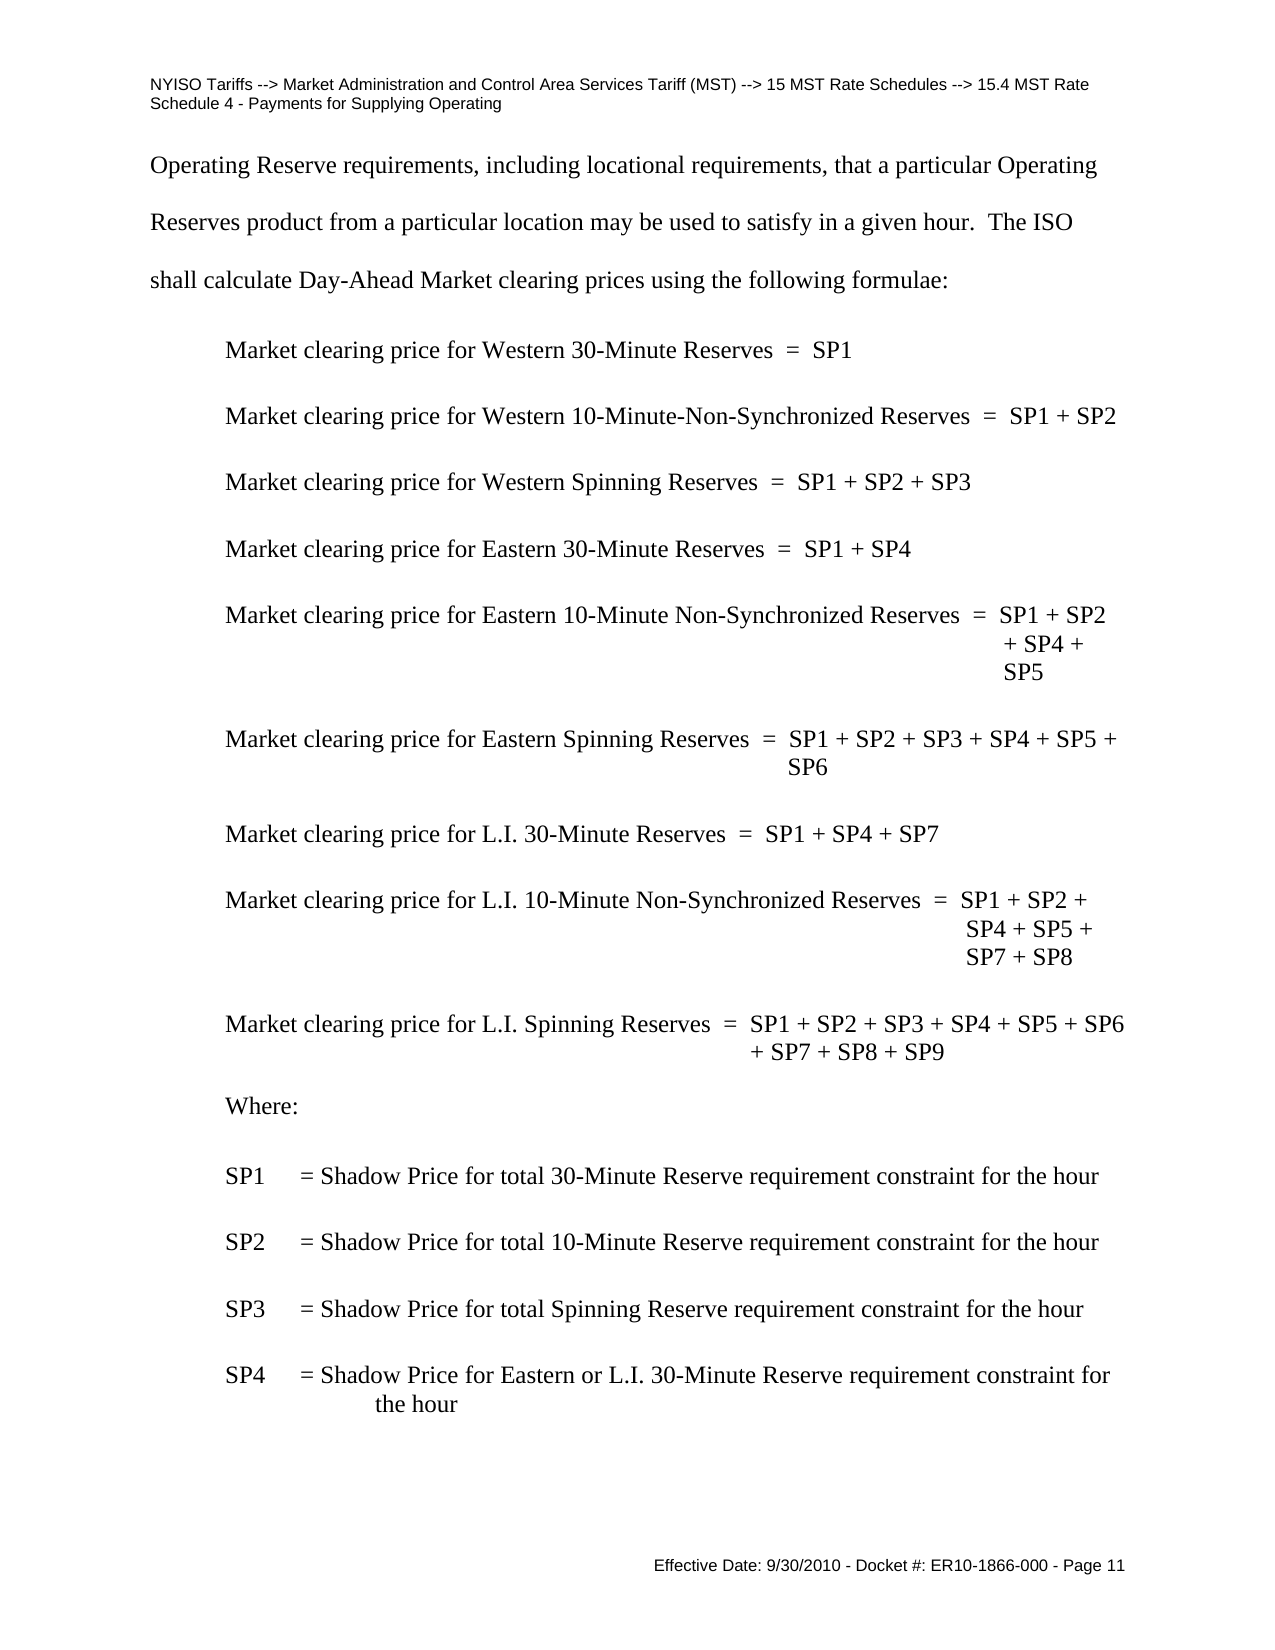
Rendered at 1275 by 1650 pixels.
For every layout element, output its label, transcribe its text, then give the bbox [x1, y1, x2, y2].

text Market clearing price for Western Spinning Reserves = SP1 + SP2 + SP3 [225, 467, 1125, 496]
text Market clearing price for Western 10-Minute-Non-Synchronized Reserves = SP1 + SP2 [225, 401, 1125, 430]
text Market clearing price for L.I. Spinning Reserves = SP1 + SP2 + SP3 + SP4 + SP5 + SP6 + SP7 + SP8 + SP9 [225, 1009, 1125, 1066]
text Market clearing price for Western 30-Minute Reserves = SP1 [225, 335, 1125, 364]
text Market clearing price for L.I. 10-Minute Non-Synchronized Reserves = SP1 + SP2 + SP4 + SP5 + SP7 + SP8 [225, 885, 1125, 971]
text SP2 = Shadow Price for total 10-Minute Reserve requirement constraint for the hour [225, 1227, 1125, 1256]
text Market clearing price for Eastern 10-Minute Non-Synchronized Reserves = SP1 + SP2 + SP4 + SP5 [225, 600, 1125, 686]
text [150, 150, 1125, 294]
text SP3 = Shadow Price for total Spinning Reserve requirement constraint for the hour [225, 1294, 1125, 1322]
text Market clearing price for Eastern 30-Minute Reserves = SP1 + SP4 [225, 534, 1125, 562]
text SP1 = Shadow Price for total 30-Minute Reserve requirement constraint for the hour [225, 1161, 1125, 1190]
text Where: [150, 1091, 1125, 1120]
text SP4 = Shadow Price for Eastern or L.I. 30-Minute Reserve requirement constraint for the hour [225, 1360, 1125, 1417]
text Market clearing price for Eastern Spinning Reserves = SP1 + SP2 + SP3 + SP4 + SP5 + SP6 [225, 724, 1125, 781]
text Market clearing price for L.I. 30-Minute Reserves = SP1 + SP4 + SP7 [225, 819, 1125, 847]
